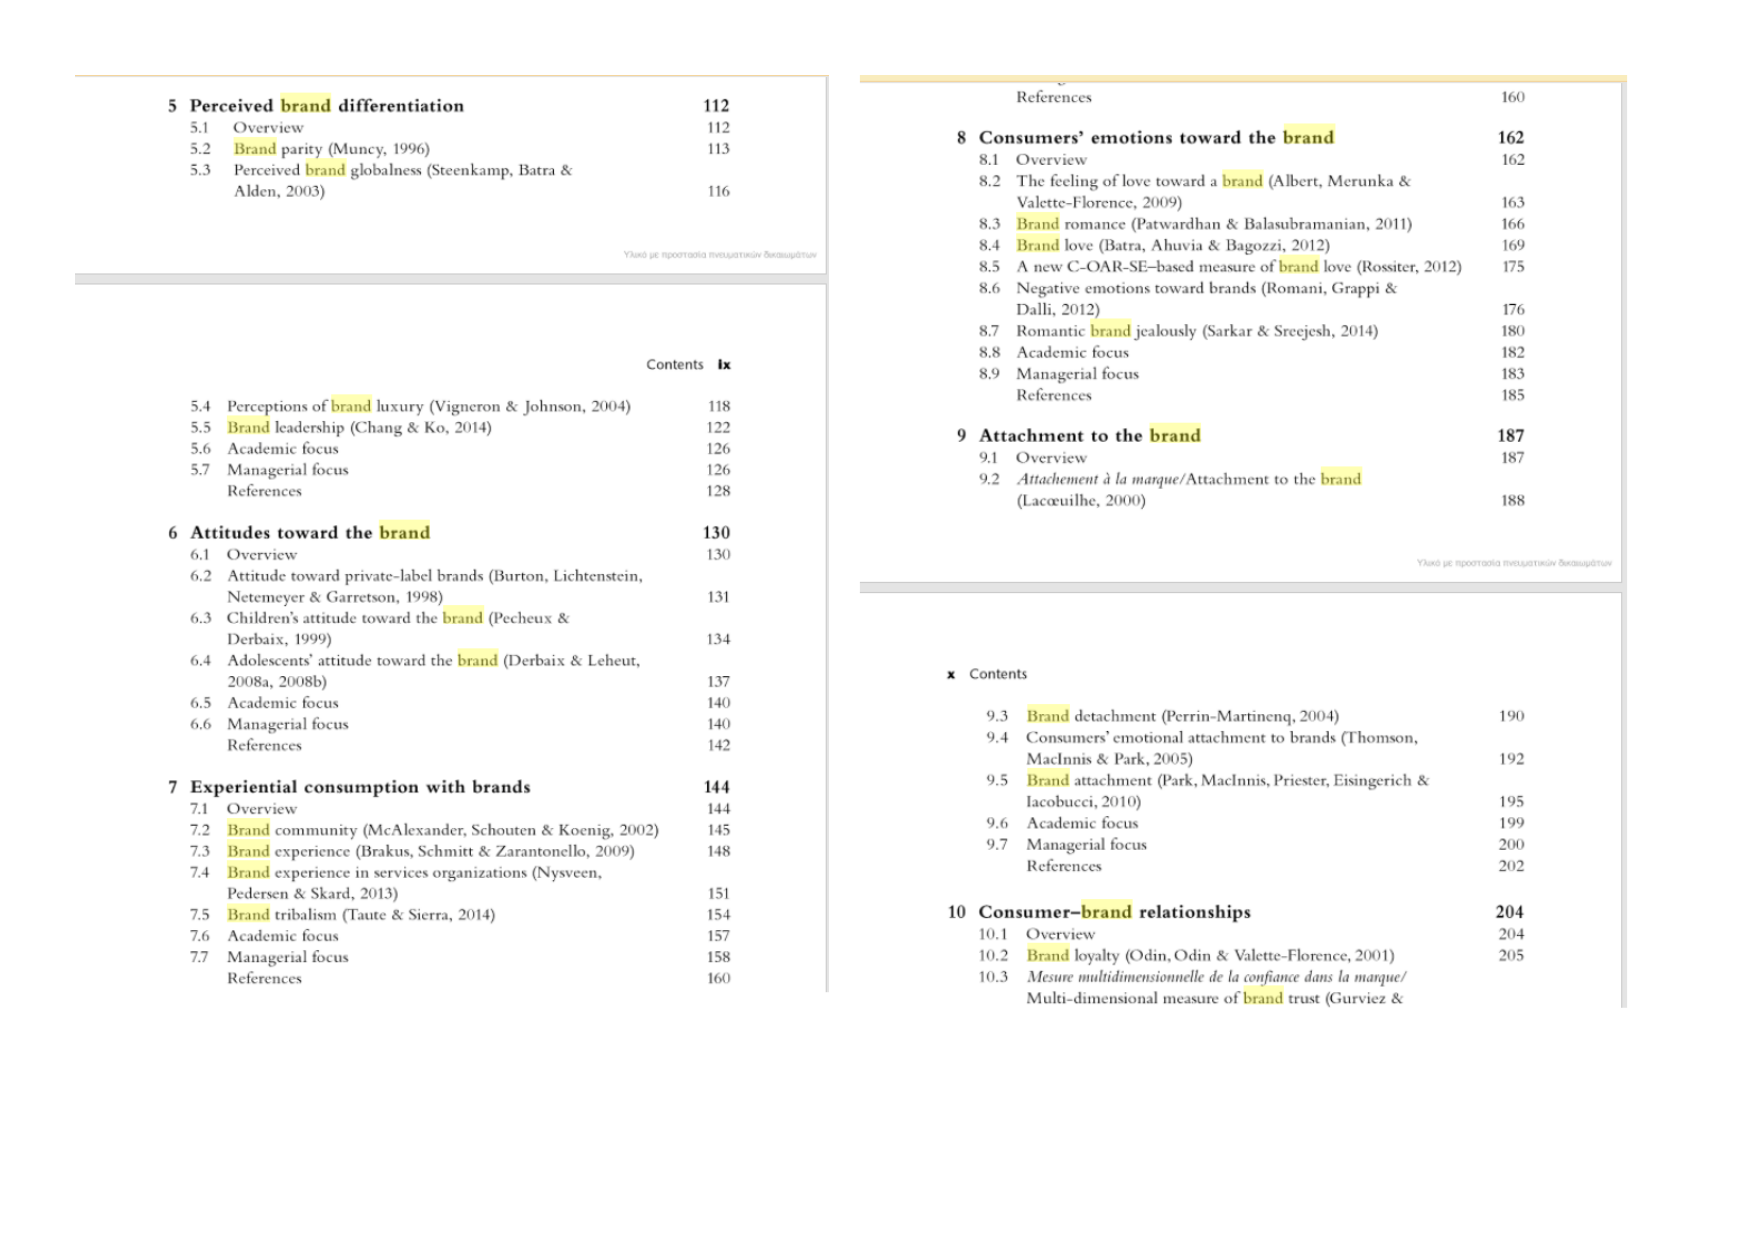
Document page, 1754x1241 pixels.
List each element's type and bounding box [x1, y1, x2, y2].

picture [75, 75, 829, 1018]
picture [859, 75, 1628, 1018]
